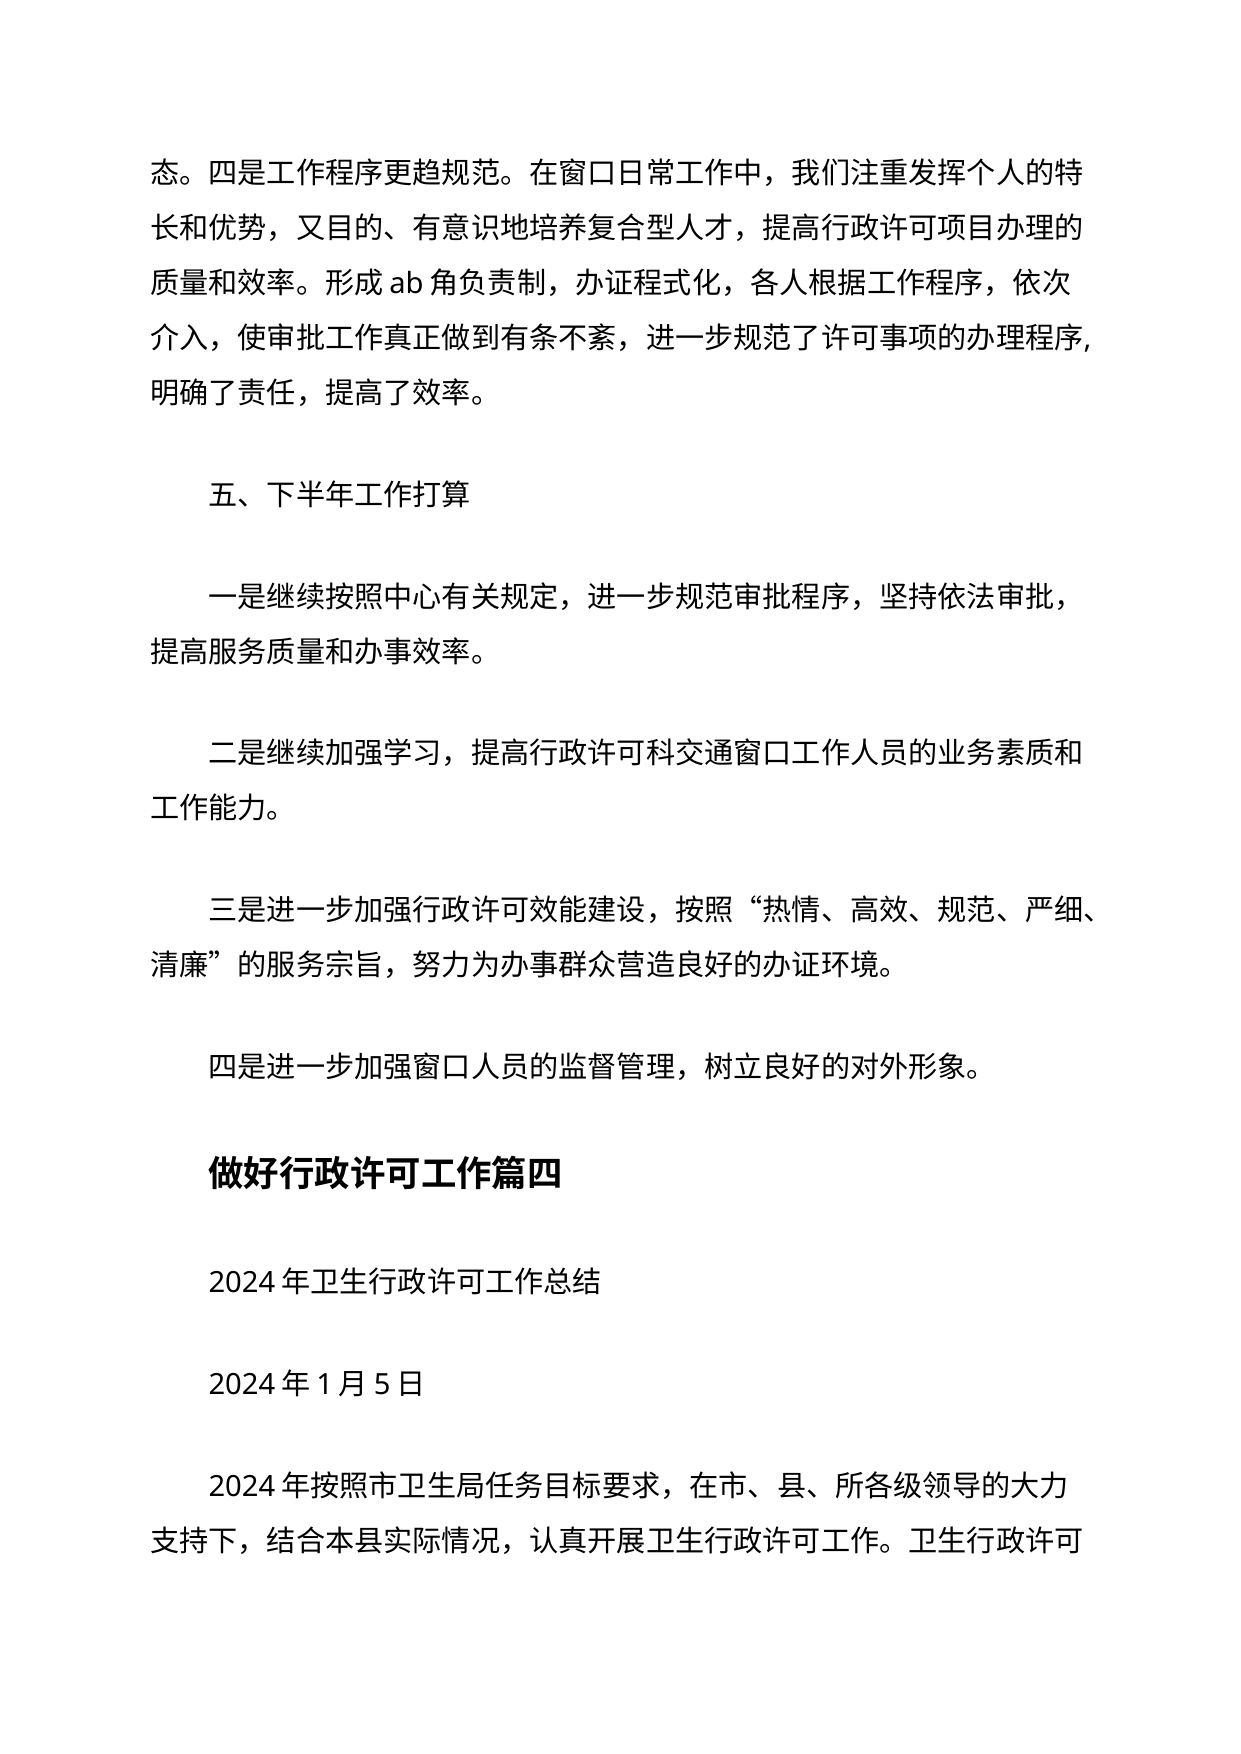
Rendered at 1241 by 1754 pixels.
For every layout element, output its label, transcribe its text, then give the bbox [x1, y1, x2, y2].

text 四是进一步加强窗口人员的监督管理，树立良好的对外形象。 [150, 1043, 1090, 1086]
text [150, 150, 1090, 412]
text 做好行政许可工作篇四 [150, 1145, 1090, 1196]
text 三是进一步加强行政许可效能建设，按照“热情、高效、规范、严细、清廉”的服务宗旨，努力为办事群众营造良好的办证环境。 [150, 887, 1090, 984]
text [150, 1462, 1090, 1560]
text 2024年1月5日 [150, 1361, 1090, 1403]
text 二是继续加强学习，提高行政许可科交通窗口工作人员的业务素质和工作能力。 [150, 730, 1090, 827]
text 一是继续按照中心有关规定，进一步规范审批程序，坚持依法审批，提高服务质量和办事效率。 [150, 573, 1090, 671]
text 五、下半年工作打算 [150, 472, 1090, 514]
text 2024年卫生行政许可工作总结 [150, 1258, 1090, 1301]
